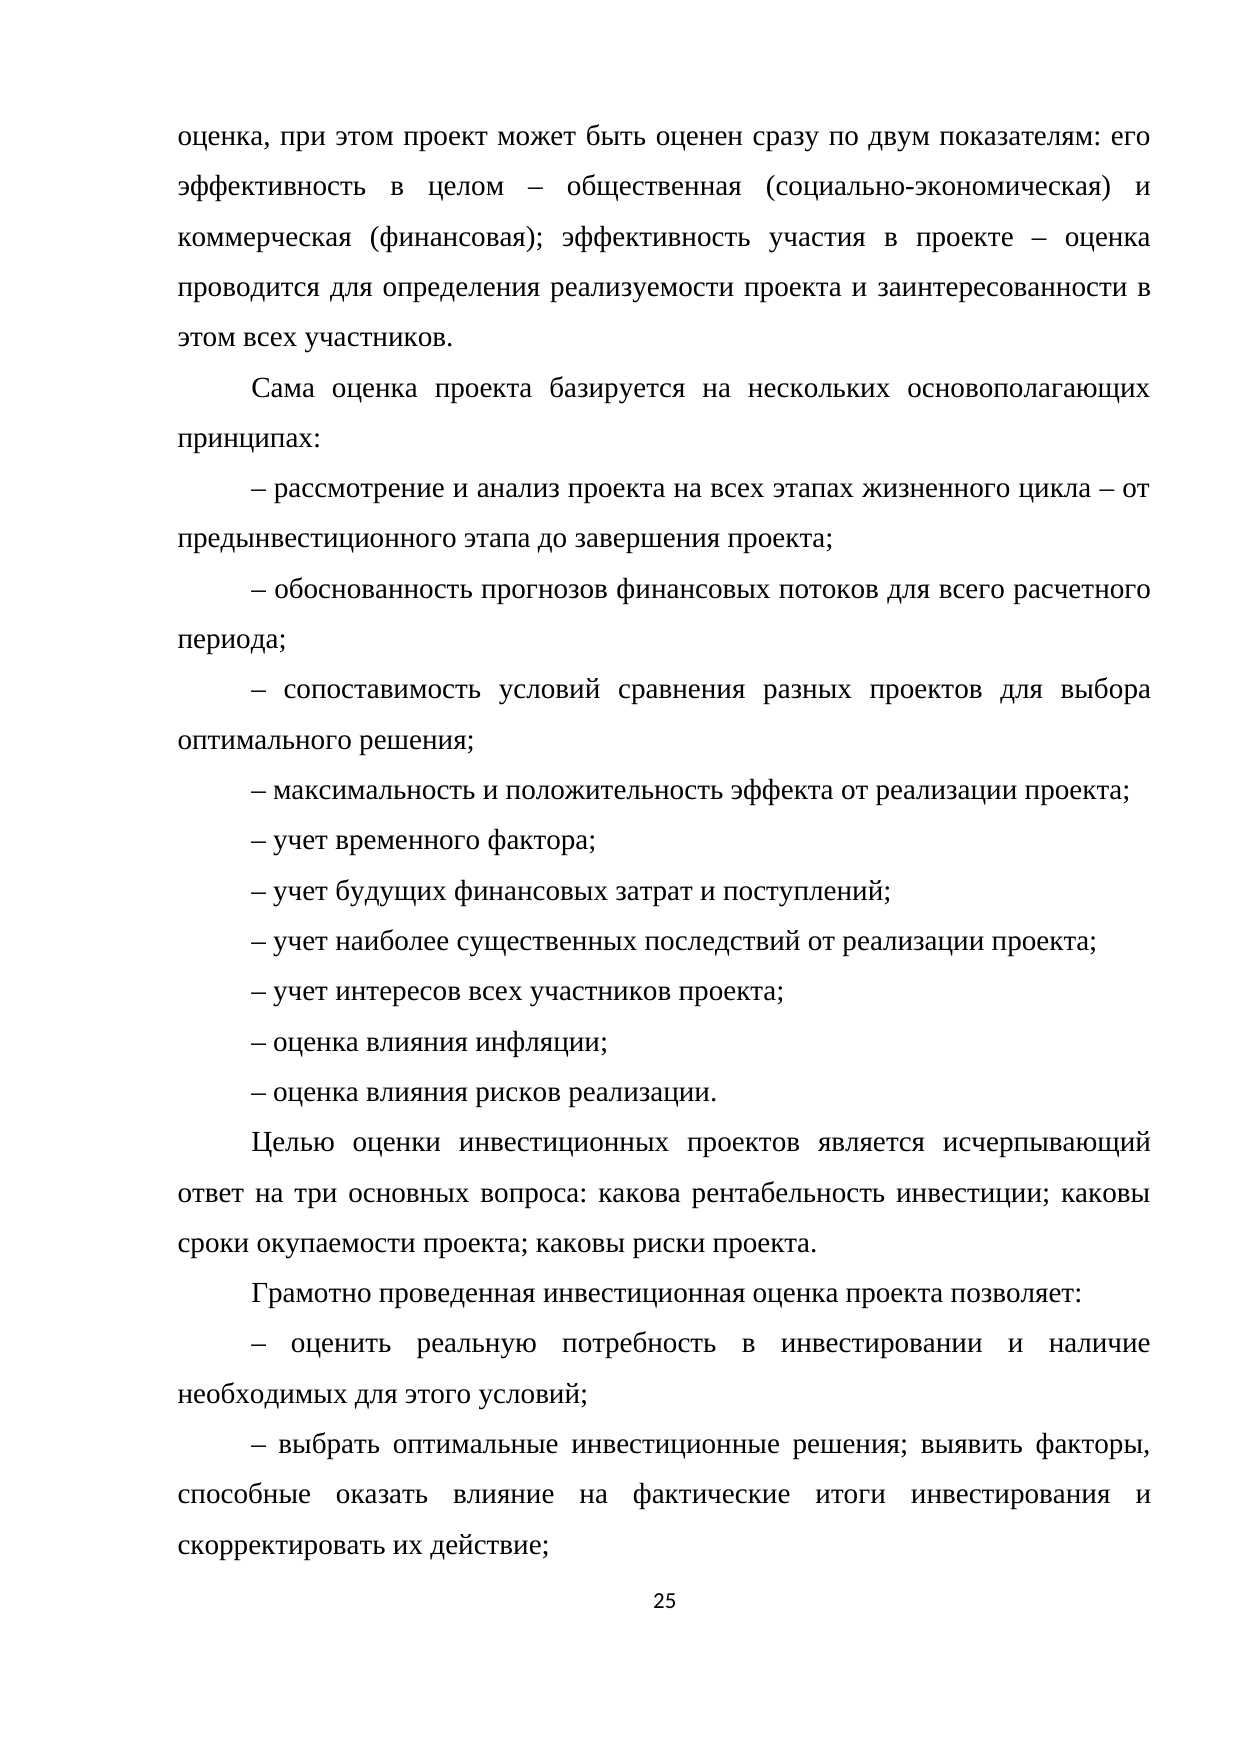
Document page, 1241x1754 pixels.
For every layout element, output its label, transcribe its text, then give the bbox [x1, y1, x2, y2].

text Сама оценка проекта базируется на нескольких основополагающих принципах: [177, 370, 1152, 453]
text – оценка влияния инфляции; [177, 1024, 1152, 1057]
text – выбрать оптимальные инвестиционные решения; выявить факторы, способные оказать влияние на фактические итоги инвестирования и скорректировать их действие; [177, 1426, 1152, 1560]
text – обоснованность прогнозов финансовых потоков для всего расчетного периода; [177, 571, 1152, 655]
text – учет наиболее существенных последствий от реализации проекта; [177, 923, 1152, 957]
text – оценить реальную потребность в инвестировании и наличие необходимых для этого условий; [177, 1326, 1152, 1409]
text – учет интересов всех участников проекта; [177, 973, 1152, 1007]
text – учет временного фактора; [177, 822, 1152, 856]
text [177, 118, 1152, 353]
text – сопоставимость условий сравнения разных проектов для выбора оптимального решения; [177, 672, 1152, 755]
text – учет будущих финансовых затрат и поступлений; [177, 873, 1152, 906]
text Грамотно проведенная инвестиционная оценка проекта позволяет: [177, 1275, 1152, 1309]
text – рассмотрение и анализ проекта на всех этапах жизненного цикла – от предынвестиционного этапа до завершения проекта; [177, 470, 1152, 554]
text – максимальность и положительность эффекта от реализации проекта; [177, 772, 1152, 806]
text – оценка влияния рисков реализации. [177, 1074, 1152, 1108]
text Целью оценки инвестиционных проектов является исчерпывающий ответ на три основных вопроса: какова рентабельность инвестиции; каковы сроки окупаемости проекта; каковы риски проекта. [177, 1124, 1152, 1258]
